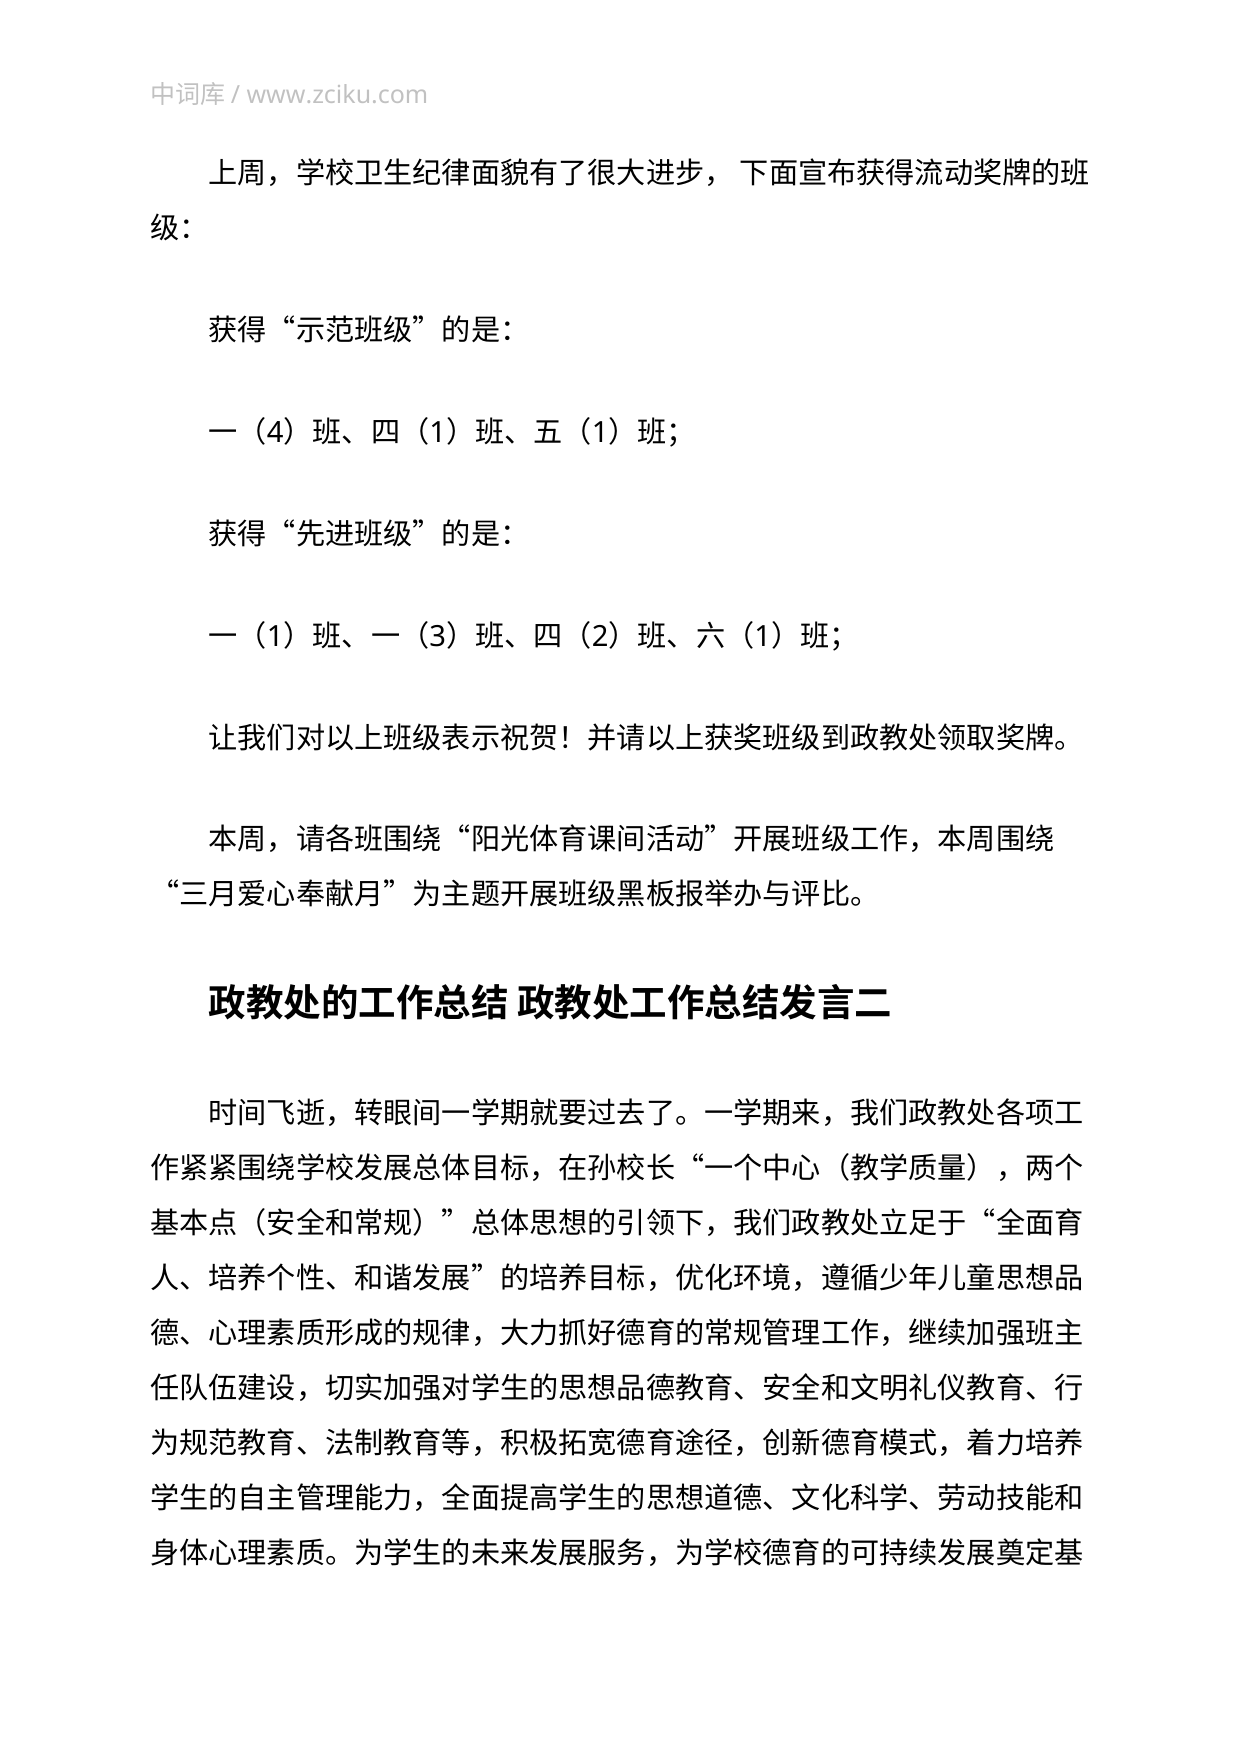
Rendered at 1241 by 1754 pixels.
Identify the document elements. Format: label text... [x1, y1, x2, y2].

text 获得“示范班级”的是： [150, 307, 1090, 349]
text 一（4）班、四（1）班、五（1）班； [150, 408, 1090, 451]
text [150, 1090, 1090, 1571]
text 一（1）班、一（3）班、四（2）班、六（1）班； [150, 612, 1090, 654]
text 本周，请各班围绕“阳光体育课间活动”开展班级工作，本周围绕“三月爱心奉献月”为主题开展班级黑板报举办与评比。 [150, 816, 1090, 913]
text 获得“先进班级”的是： [150, 510, 1090, 553]
text 政教处的工作总结 政教处工作总结发言二 [150, 973, 1090, 1027]
text 让我们对以上班级表示祝贺！并请以上获奖班级到政教处领取奖牌。 [150, 714, 1090, 756]
text 上周，学校卫生纪律面貌有了很大进步， 下面宣布获得流动奖牌的班级： [150, 150, 1090, 247]
